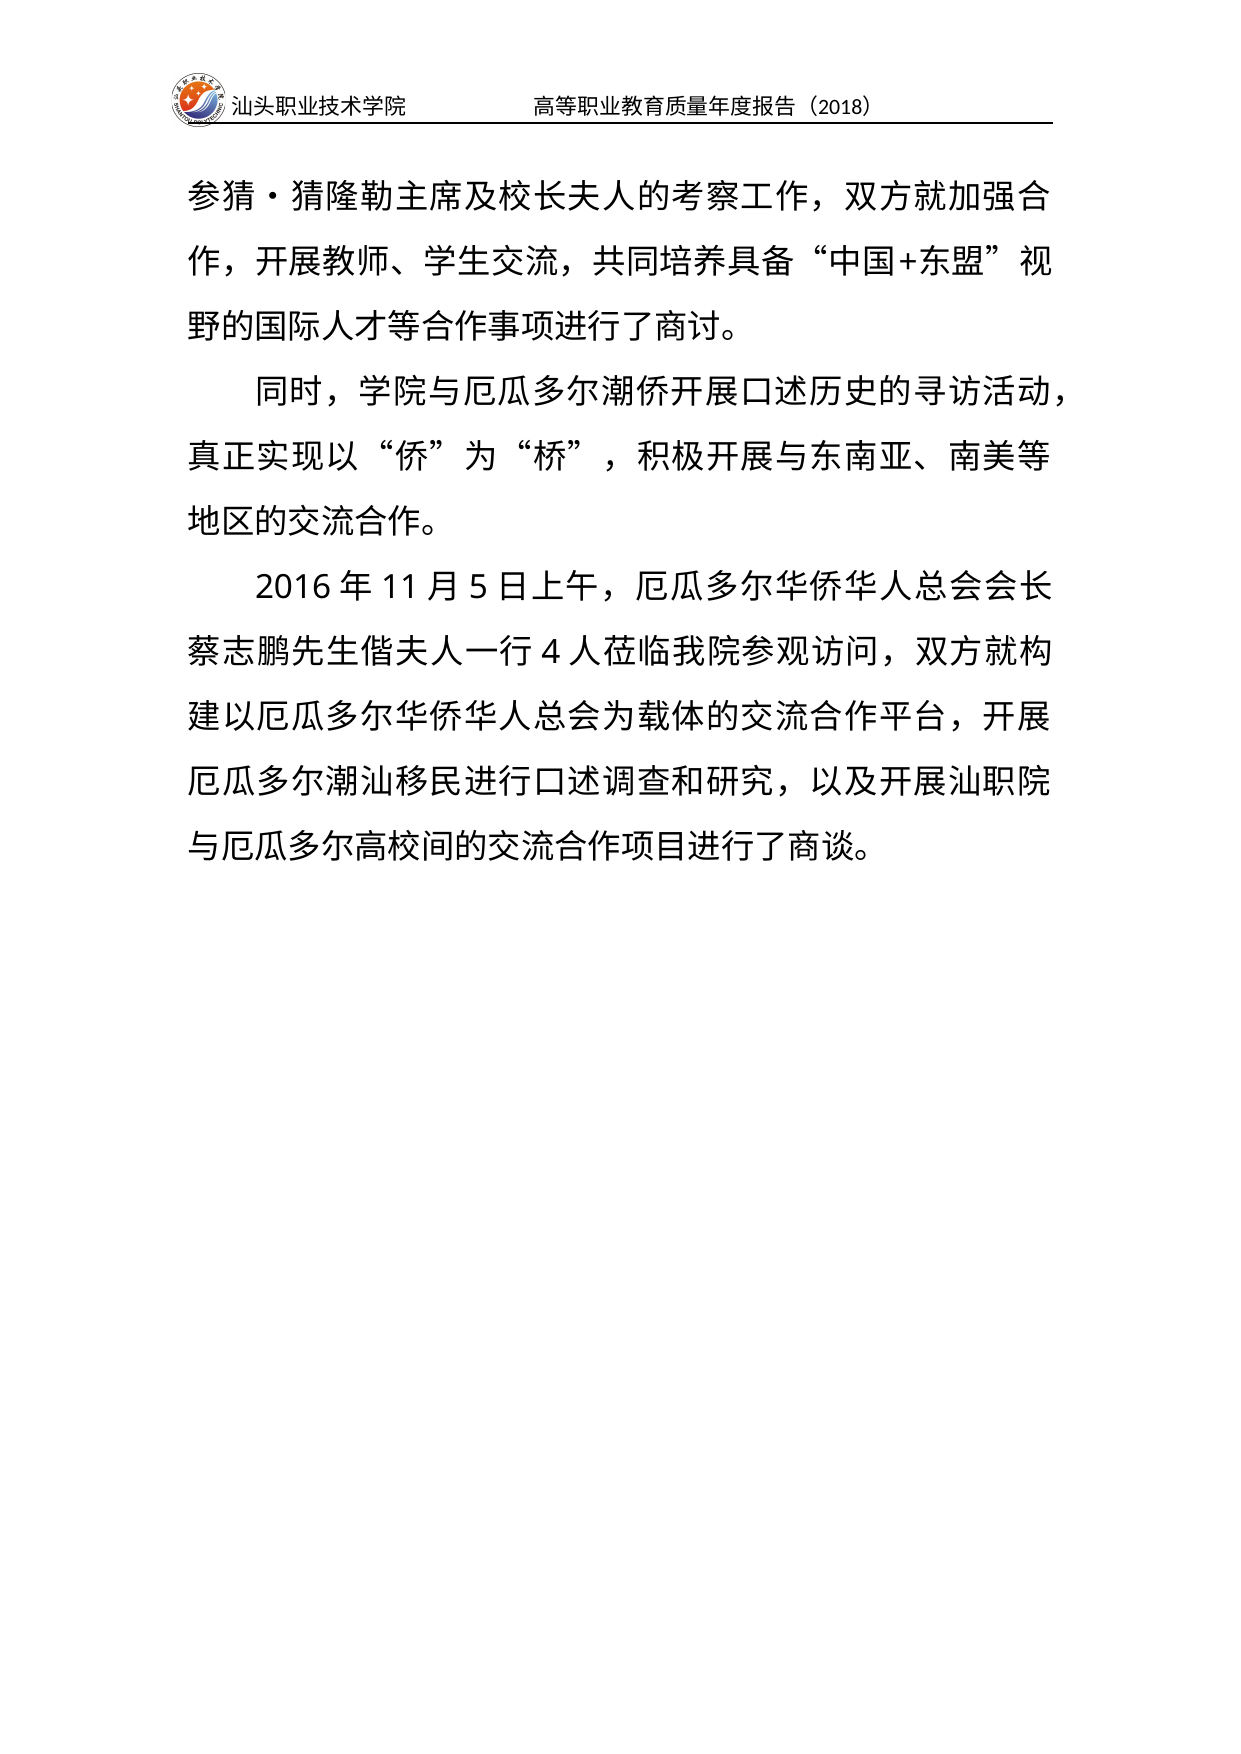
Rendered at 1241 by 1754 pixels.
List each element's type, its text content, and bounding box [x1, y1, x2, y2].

text 2016年11月5日上午，厄瓜多尔华侨华人总会会长蔡志鹏先生偕夫人一行4人莅临我院参观访问，双方就构建以厄瓜多尔华侨华人总会为载体的交流合作平台，开展厄瓜多尔潮汕移民进行口述调查和研究，以及开展汕职院与厄瓜多尔高校间的交流合作项目进行了商谈。 [187, 552, 1053, 877]
picture [171, 73, 226, 127]
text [187, 162, 1053, 357]
text 同时，学院与厄瓜多尔潮侨开展口述历史的寻访活动，真正实现以“侨”为“桥”，积极开展与东南亚、南美等地区的交流合作。 [187, 357, 1053, 552]
